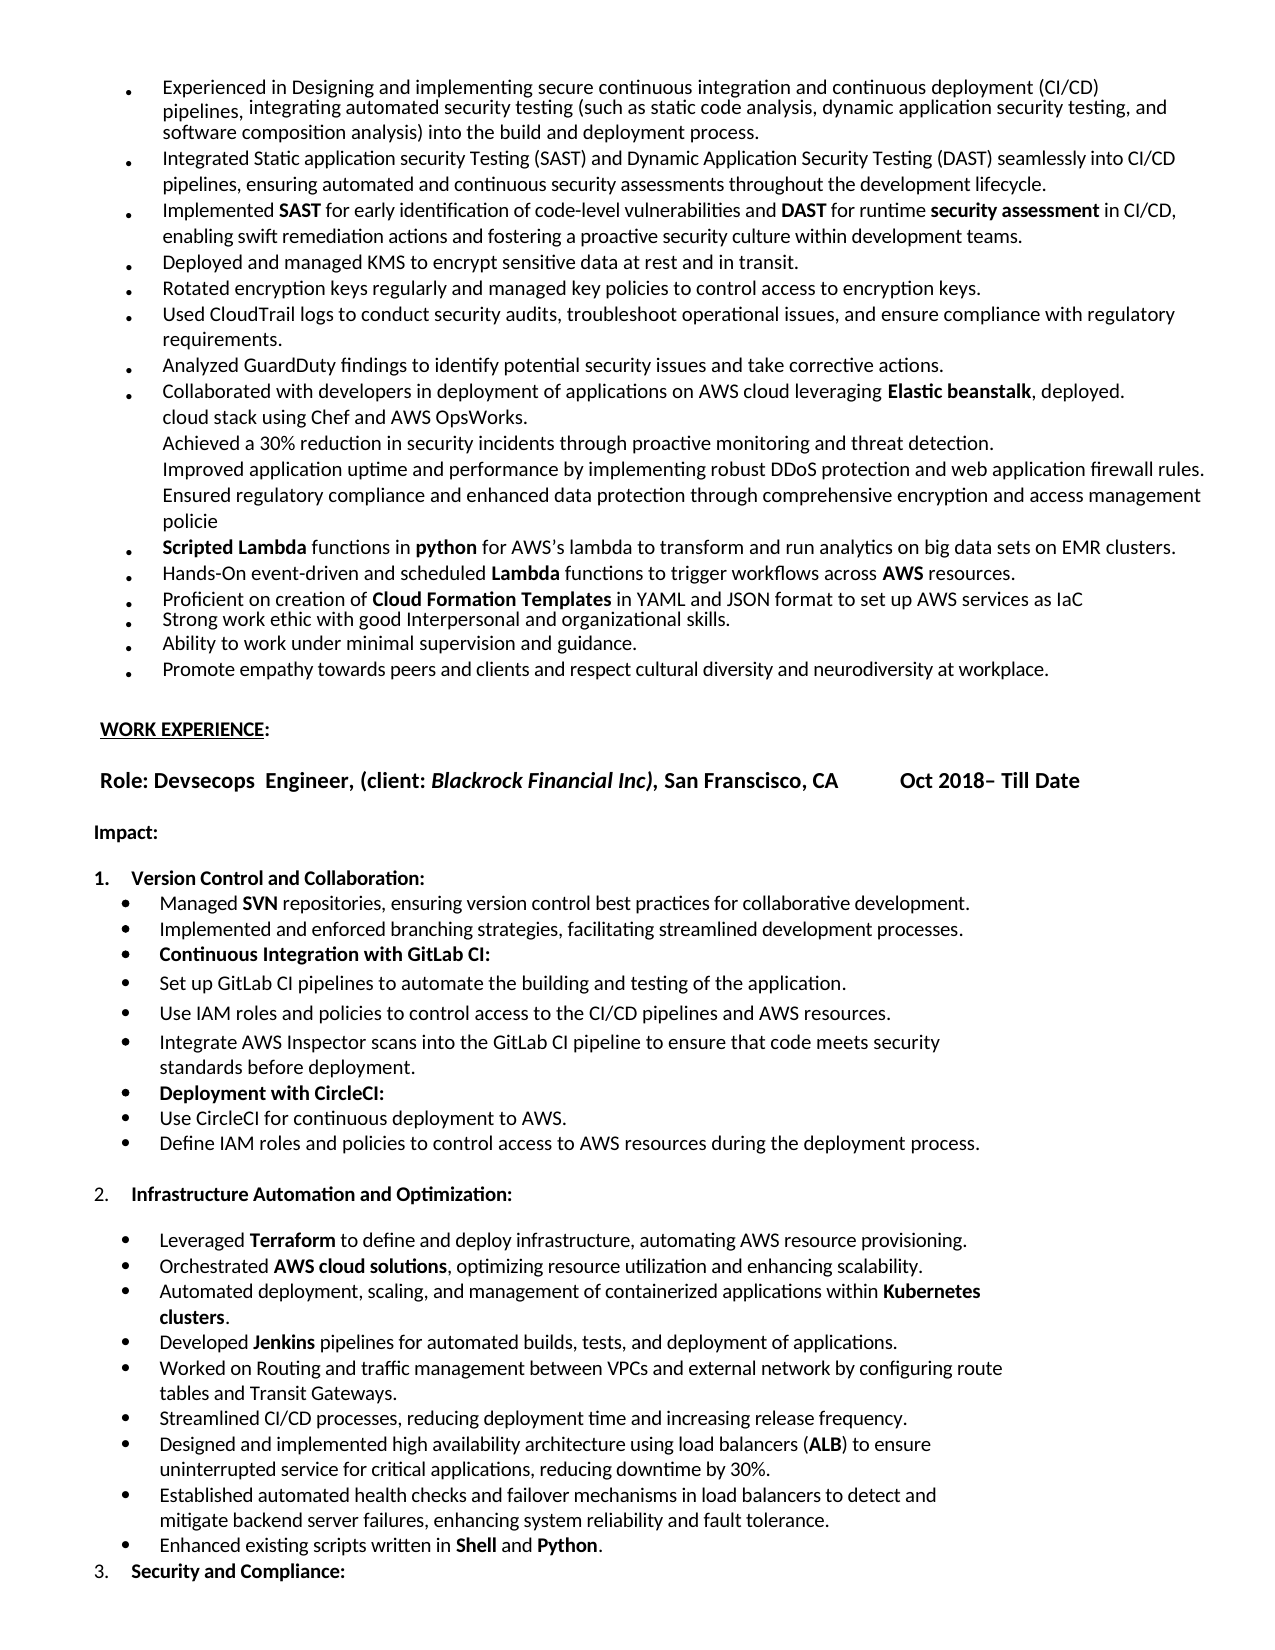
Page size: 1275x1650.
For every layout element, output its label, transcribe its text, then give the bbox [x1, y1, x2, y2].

list Implemented SAST for early identification of code-level vulnerabilities and DAST for runtime security assessment in CI/CD, enabling swift remediation actions and fostering a proactive security culture within development teams. [125, 196, 1245, 248]
list Continuous Integration with GitLab CI: [122, 941, 1006, 967]
list Developed Jenkins pipelines for automated builds, tests, and deployment of applications. [122, 1329, 1006, 1355]
list Deployed and managed KMS to encrypt sensitive data at rest and in transit. [125, 248, 1245, 274]
text WORK EXPERIENCE: [100, 716, 1245, 741]
list Established automated health checks and failover mechanisms in load balancers to detect and mitigate backend server failures, enhancing system reliability and fault tolerance. [122, 1482, 1006, 1533]
list Proficient on creation of Cloud Formation Templates in YAML and JSON format to set up AWS services as IaC [125, 586, 1245, 611]
list Promote empathy towards peers and clients and respect cultural diversity and neurodiversity at workplace. [125, 656, 1245, 682]
list Implemented and enforced branching strategies, facilitating streamlined development processes. [122, 916, 1006, 941]
list Hands-On event-driven and scheduled Lambda functions to trigger workflows across AWS resources. [125, 559, 1245, 586]
list Set up GitLab CI pipelines to automate the building and testing of the application. [122, 971, 1006, 996]
list cloud stack using Chef and AWS OpsWorks. [162, 404, 1245, 430]
list Use IAM roles and policies to control access to the CI/CD pipelines and AWS resources. [122, 1000, 1006, 1025]
list Streamlined CI/CD processes, reducing deployment time and increasing release frequency. [122, 1406, 1006, 1431]
list Collaborated with developers in deployment of applications on AWS cloud leveraging Elastic beanstalk, deployed. [125, 378, 1245, 404]
list Scripted Lambda functions in python for AWS’s lambda to transform and run analytics on big data sets on EMR clusters. [125, 534, 1245, 559]
text Role: Devsecops Engineer, (client: Blackrock Financial Inc), San Franscisco, CA Oct 2018– Till Date [100, 766, 1245, 794]
list Achieved a 30% reduction in security incidents through proactive monitoring and threat detection. [162, 430, 1245, 456]
list Improved application uptime and performance by implementing robust DDoS protection and web application firewall rules. [162, 456, 1245, 482]
list Deployment with CircleCI: [122, 1080, 1006, 1105]
list Integrate AWS Inspector scans into the GitLab CI pipeline to ensure that code meets security standards before deployment. [122, 1029, 1006, 1080]
list Managed SVN repositories, ensuring version control best practices for collaborative development. [122, 891, 1006, 916]
list Rotated encryption keys regularly and managed key policies to control access to encryption keys. [125, 274, 1245, 300]
list Define IAM roles and policies to control access to AWS resources during the deployment process. [122, 1131, 1006, 1156]
list Analyzed GuardDuty findings to identify potential security issues and take corrective actions. [125, 352, 1245, 378]
list Ensured regulatory compliance and enhanced data protection through comprehensive encryption and access management policie [162, 482, 1245, 534]
list Ability to work under minimal supervision and guidance. [125, 630, 1245, 656]
text Impact: [94, 819, 1006, 844]
list Integrated Static application security Testing (SAST) and Dynamic Application Security Testing (DAST) seamlessly into CI/CD pipelines, ensuring automated and continuous security assessments throughout the development lifecycle. [125, 144, 1245, 196]
list Orchestrated AWS cloud solutions, optimizing resource utilization and enhancing scalability. [122, 1253, 1006, 1278]
list Worked on Routing and traffic management between VPCs and external network by configuring route tables and Transit Gateways. [122, 1355, 1006, 1406]
list Enhanced existing scripts written in Shell and Python. [122, 1533, 1006, 1558]
list Experienced in Designing and implementing secure continuous integration and continuous deployment (CI/CD) pipelines, integrating automated security testing (such as static code analysis, dynamic application security testing, and software composition analysis) into the build and deployment process. [125, 75, 1178, 144]
list Leveraged Terraform to define and deploy infrastructure, automating AWS resource provisioning. [122, 1228, 1006, 1253]
list Use CircleCI for continuous deployment to AWS. [122, 1105, 1006, 1131]
list Security and Compliance: [94, 1558, 1006, 1583]
list Designed and implemented high availability architecture using load balancers (ALB) to ensure uninterrupted service for critical applications, reducing downtime by 30%. [122, 1431, 1006, 1482]
list Used CloudTrail logs to conduct security audits, troubleshoot operational issues, and ensure compliance with regulatory requirements. [125, 300, 1245, 352]
list Infrastructure Automation and Optimization: [94, 1181, 1006, 1207]
list Version Control and Collaboration: [94, 865, 1006, 891]
list Strong work ethic with good Interpersonal and organizational skills. [125, 611, 1245, 630]
list Automated deployment, scaling, and management of containerized applications within Kubernetes clusters. [122, 1278, 1006, 1329]
